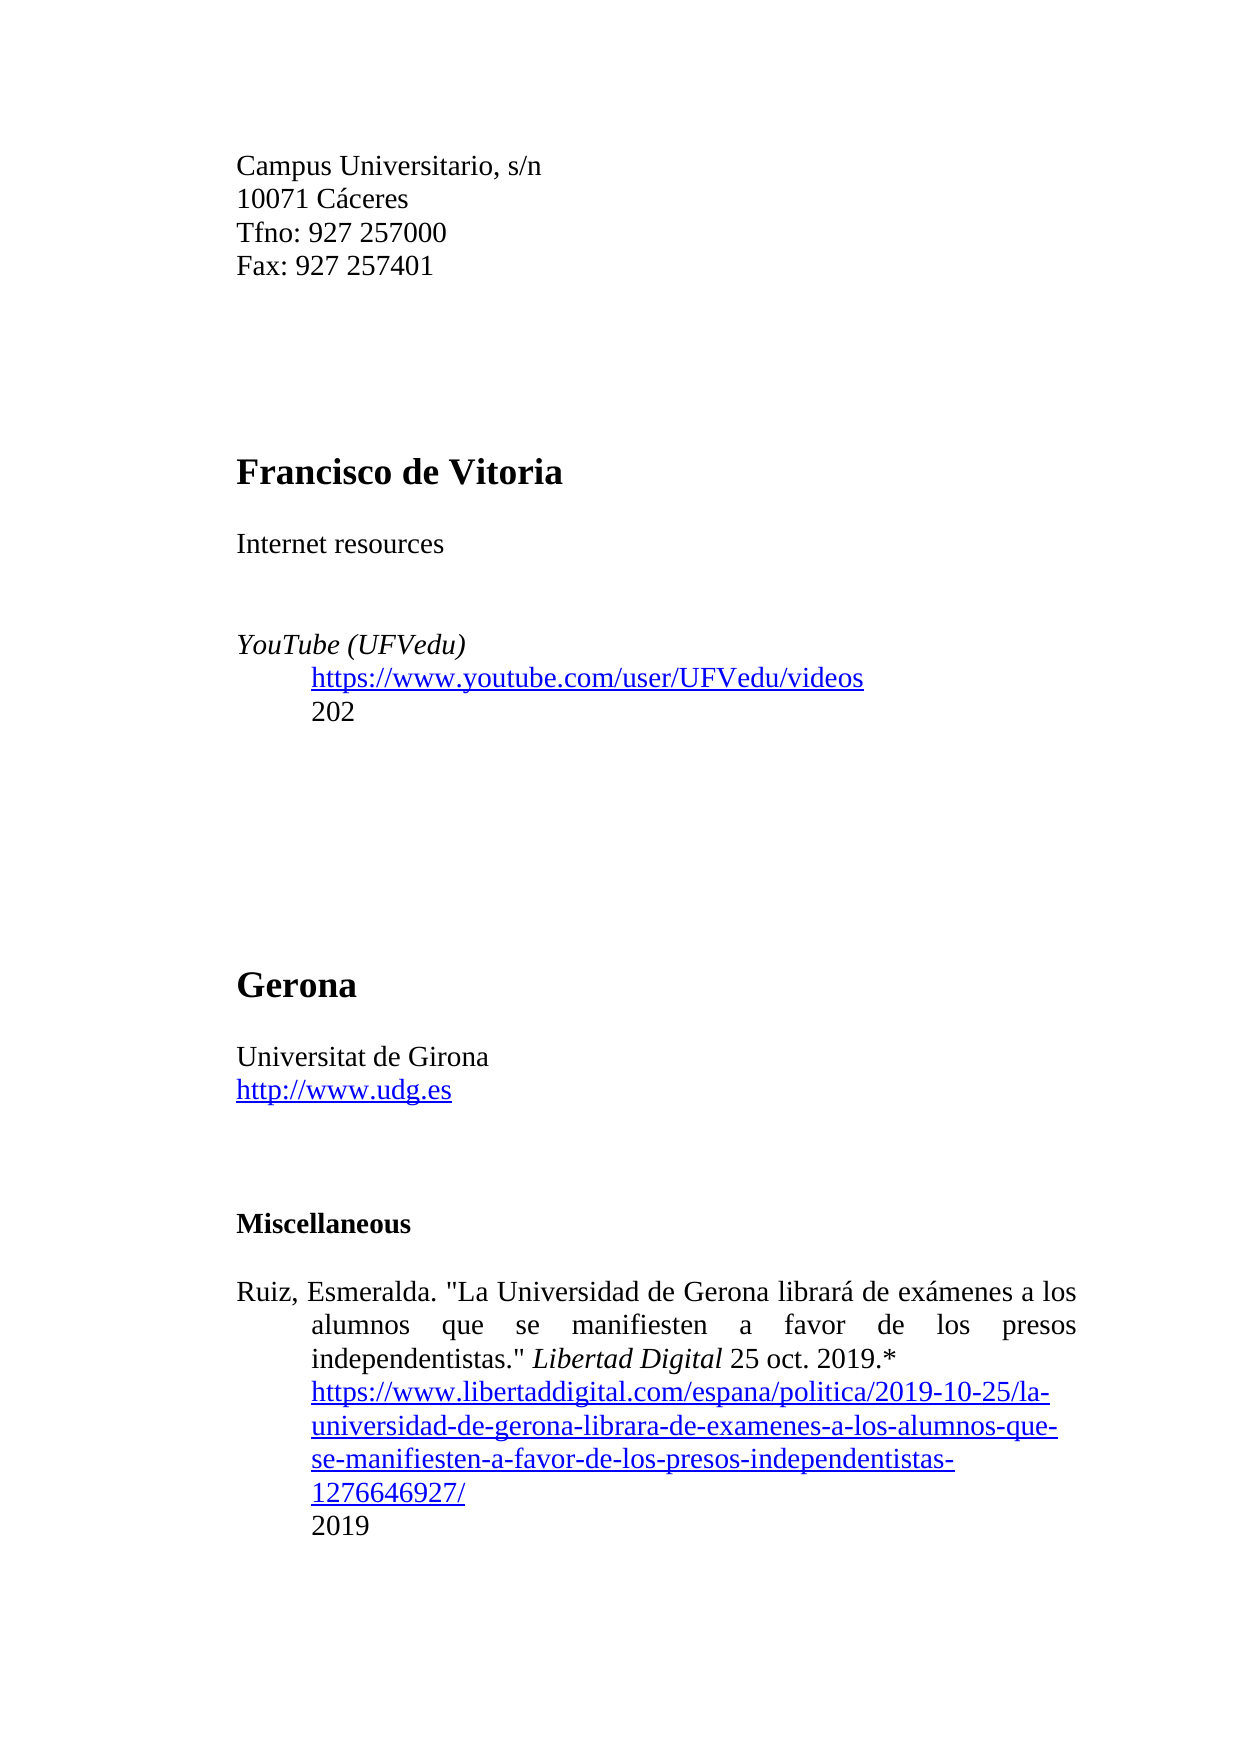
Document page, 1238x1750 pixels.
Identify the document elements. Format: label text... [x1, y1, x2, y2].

text Ruiz, Esmeralda. "La Universidad de Gerona librará de exámenes a los alumnos que se manifiesten a favor de los presos independentistas." Libertad Digital 25 oct. 2019.* [236, 1274, 1078, 1374]
text YouTube (UFVedu) [236, 627, 1078, 660]
text Universitat de Girona [236, 1039, 1078, 1072]
text 10071 Cáceres [236, 181, 1078, 215]
text Campus Universitario, s/n [236, 148, 1078, 181]
text 2019 [236, 1508, 1078, 1542]
text Internet resources [236, 526, 1078, 560]
text Fax: 927 257401 [236, 248, 1078, 282]
text Miscellaneous [236, 1207, 1078, 1240]
text Tfno: 927 257000 [236, 215, 1078, 248]
text Gerona [236, 962, 1078, 1005]
text https://www.libertaddigital.com/espana/politica/2019-10-25/la-universidad-de-gerona-librara-de-examenes-a-los-alumnos-que-se-manifiesten-a-favor-de-los-presos-independentistas-1276646927/ [236, 1374, 1078, 1508]
text https://www.youtube.com/user/UFVedu/videos [236, 660, 1078, 694]
text 202 [236, 694, 1078, 727]
text Francisco de Vitoria [236, 449, 1078, 493]
text http://www.udg.es [236, 1072, 1078, 1106]
